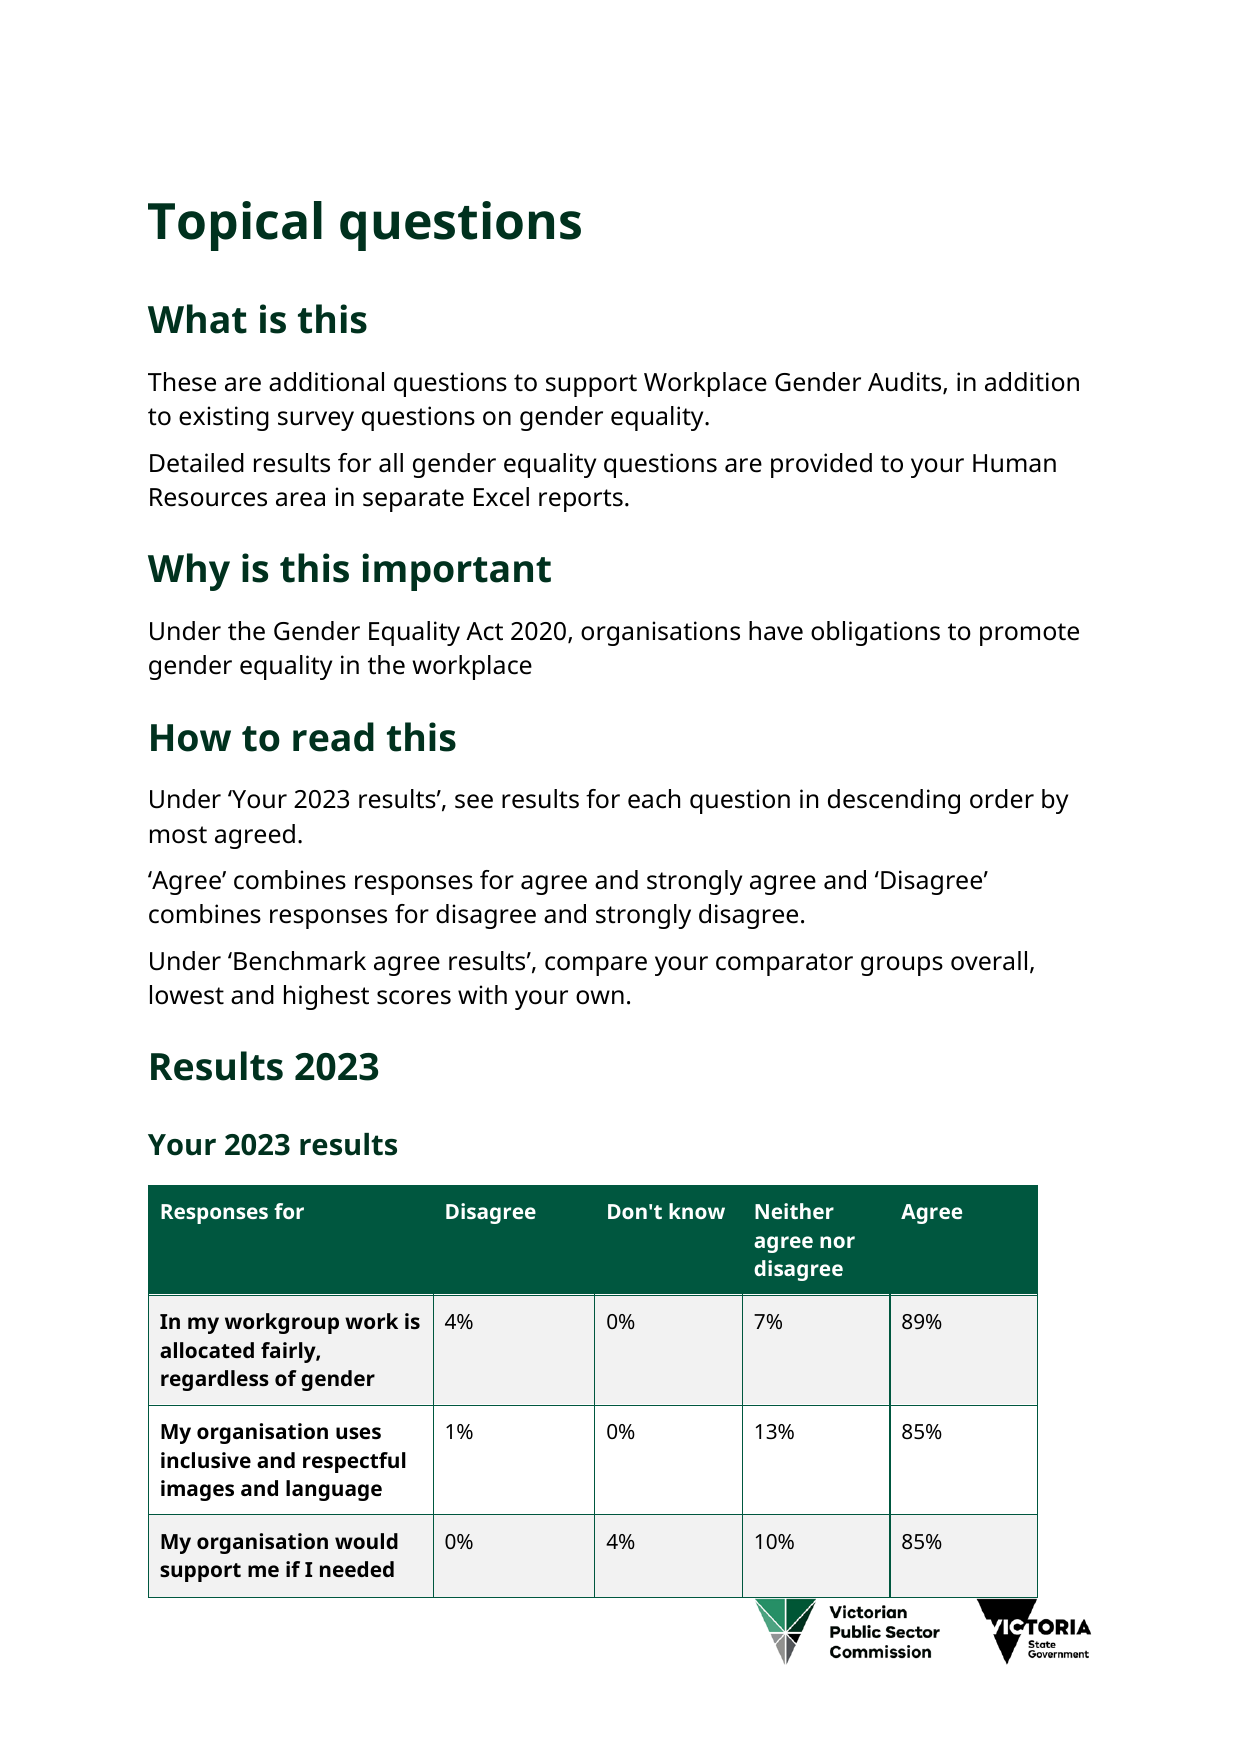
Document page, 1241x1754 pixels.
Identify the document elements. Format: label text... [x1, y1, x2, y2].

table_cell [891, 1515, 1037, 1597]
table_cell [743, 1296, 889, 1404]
text Under ‘Benchmark agree results’, compare your comparator groups overall, lowest and highest scores with your own. [148, 943, 1092, 1011]
text Under the Gender Equality Act 2020, organisations have obligations to promote gender equality in the workplace [148, 614, 1092, 682]
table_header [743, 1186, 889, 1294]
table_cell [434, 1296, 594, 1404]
subtitle What is this [148, 294, 1092, 345]
text These are additional questions to support Workplace Gender Audits, in addition to existing survey questions on gender equality. [148, 365, 1092, 433]
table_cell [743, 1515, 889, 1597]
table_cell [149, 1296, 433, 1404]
subtitle Results 2023 [148, 1041, 1092, 1092]
text Detailed results for all gender equality questions are provided to your Human Resources area in separate Excel reports. [148, 445, 1092, 513]
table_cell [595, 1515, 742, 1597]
subtitle Your 2023 results [148, 1124, 1092, 1164]
subtitle Topical questions [148, 186, 1092, 254]
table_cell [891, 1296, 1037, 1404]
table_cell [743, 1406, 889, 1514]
text Under ‘Your 2023 results’, see results for each question in descending order by most agreed. [148, 782, 1092, 850]
subtitle Why is this important [148, 543, 1092, 594]
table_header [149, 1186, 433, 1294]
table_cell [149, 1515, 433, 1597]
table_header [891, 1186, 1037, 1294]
picture [754, 1598, 1093, 1666]
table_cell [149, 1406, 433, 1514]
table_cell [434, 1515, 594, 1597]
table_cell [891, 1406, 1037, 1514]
subtitle How to read this [148, 711, 1092, 762]
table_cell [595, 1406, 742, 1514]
text ‘Agree’ combines responses for agree and strongly agree and ‘Disagree’ combines responses for disagree and strongly disagree. [148, 863, 1092, 931]
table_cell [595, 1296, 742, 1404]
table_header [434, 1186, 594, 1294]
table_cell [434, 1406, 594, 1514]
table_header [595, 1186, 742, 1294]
